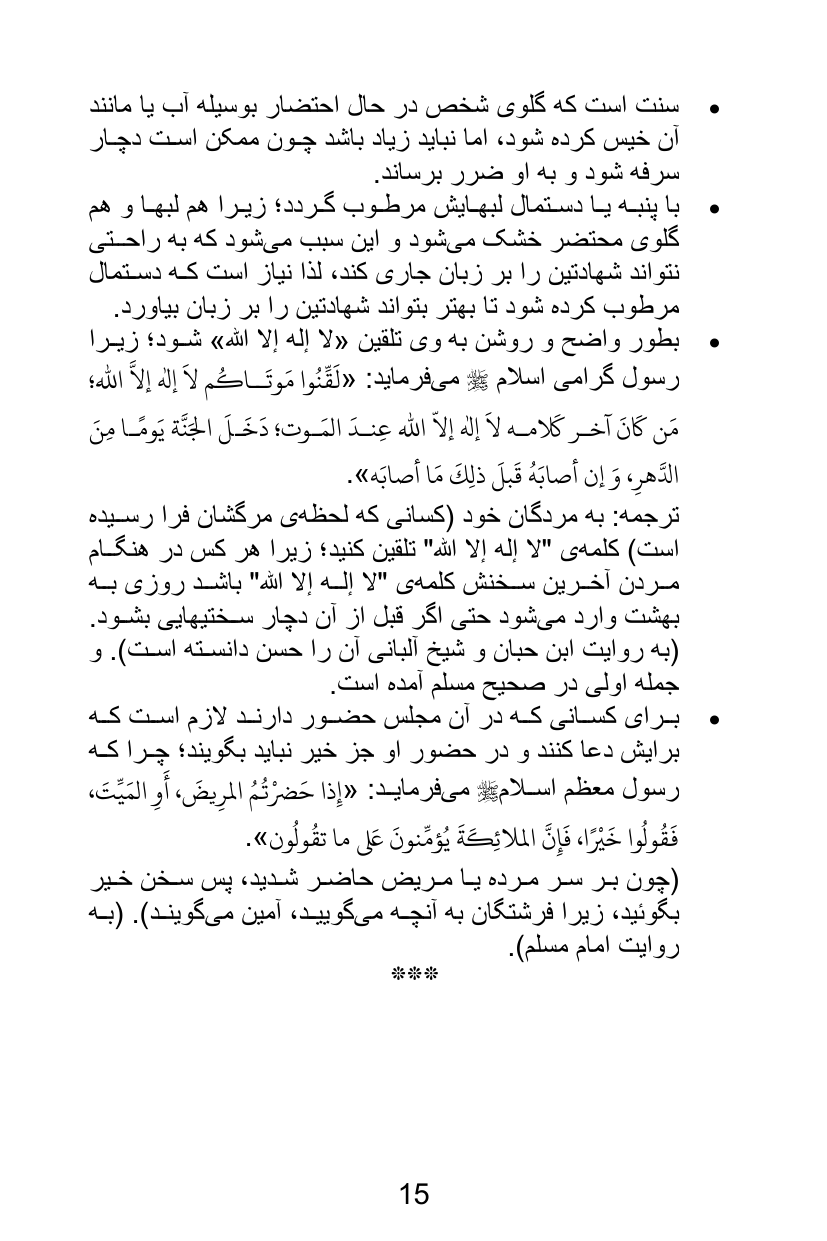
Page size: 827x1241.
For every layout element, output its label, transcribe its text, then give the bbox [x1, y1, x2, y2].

list برای کسانی که در آن مجلس حضور دارند لازم است که برایش دعا کنند و در حضور او جز خیر نباید بگویند؛ چرا که رسول معظم اسلام می‌فرماید: «إِذا حَضرْتُمُ المرِيضَ، أَوِ المَيِّتَ، فَقُولُوا خَيْرًا، فَإِنَّ الملائِكَةَ يُؤمِّنونَ عَلى ما تقُولُون». [89, 700, 708, 862]
list بطور واضح و روشن به وی تلقین «لا إله إلا الله» شود؛ زیرا رسول گرامی اسلام می‌فرماید: «لَقِّنُوا مَوتَاکُم لاَ إله إلاَّ الله؛ مَن کَانَ آخر کَلامه لاَ إله إلاّ الله عِندَ المَوت؛ دَخَلَ الجَنَّة یَومًا مِنَ الدَّهرِ، وَ إن أصابَهُ قَبلَ ذلِكَ مَا أصابَه». [89, 323, 708, 499]
text *** [89, 963, 738, 992]
list با پنبه یا دستمال لبهایش مرطوب گردد؛ زیرا هم لبها و هم گلوی محتضر خشک می‌شود و این سبب می‌شود که به راحتی نتواند شهادتین را بر زبان جاری کند، لذا نیاز است که دستمال مرطوب کرده شود تا بهتر بتواند شهادتین را بر زبان بیاورد. [89, 189, 708, 323]
list سنت است که گلوی شخص در حال احتضار بوسیله آب یا مانند آن خیس کرده شود، اما نباید زیاد باشد چون ممکن است دچار سرفه شود و به او ضرر برساند. [89, 89, 708, 189]
text (چون بر سر مرده یا مریض حاضر شدید، پس سخن خیر بگوئید، زیرا فرشتگان به آنچه می‌گویید، آمین می‌گویند). (به روایت امام مسلم). [89, 862, 679, 963]
text ترجمه: به مردگان خود (کسانی که لحظه‌ی مرگشان فرا رسیده است) کلمه‌ی "لا إله إلا الله" تلقین کنید؛ زیرا هر کس در هنگام مردن آخرین سخنش کلمه‌ی "لا إله إلا الله" باشد روزی به بهشت وارد می‌شود حتی اگر قبل از آن دچار سختیهایی بشود. (به روایت ابن حبان و شیخ آلبانی آن را حسن دانسته است). و جمله اولی در صحیح مسلم آمده است. [89, 499, 679, 700]
